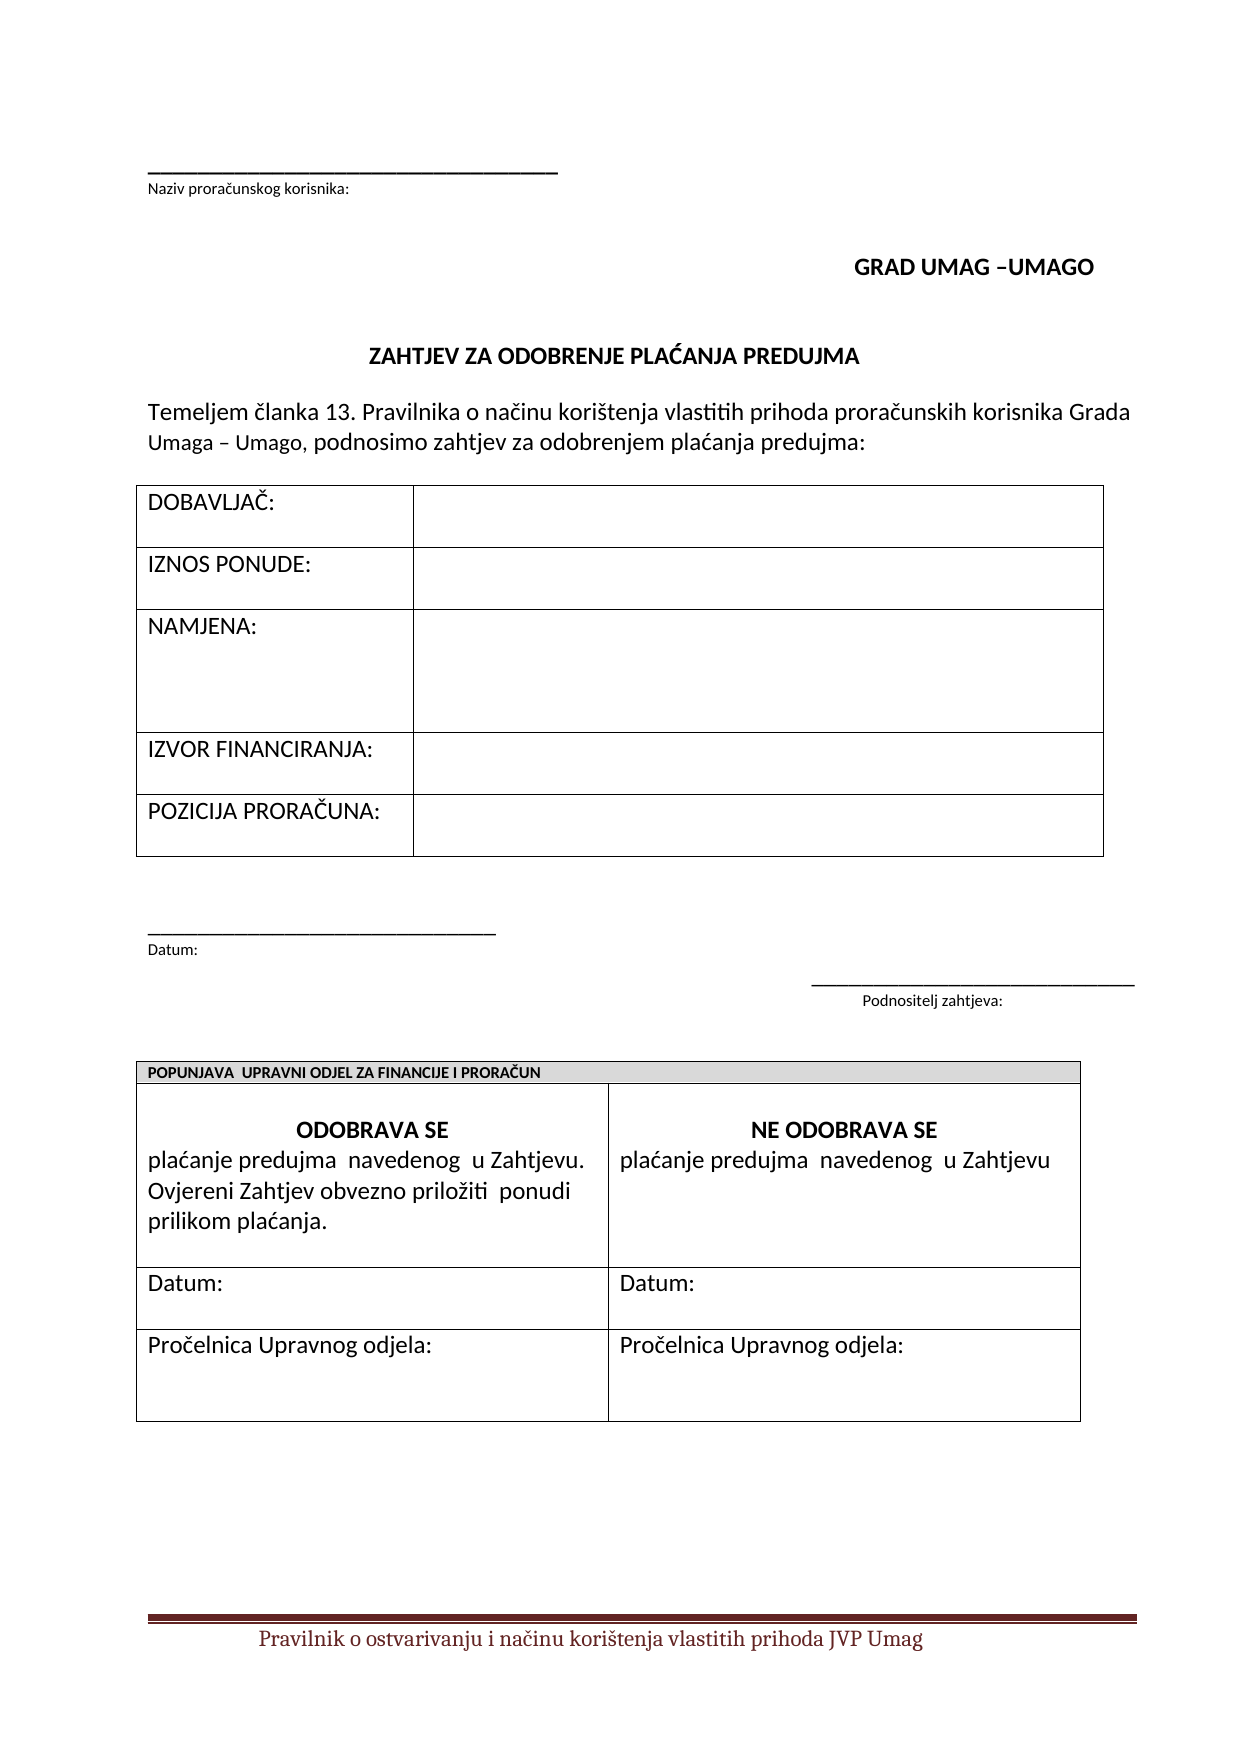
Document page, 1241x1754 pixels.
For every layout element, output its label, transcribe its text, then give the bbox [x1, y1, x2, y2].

text ZAHTJEV ZA ODOBRENJE PLAĆANJA PREDUJMA [369, 307, 1137, 370]
table_cell Datum: [609, 1268, 1080, 1329]
table_cell ODOBRAVA SE plaćanje predujma navedenog u Zahtjevu. Ovjereni Zahtjev obvezno priložiti ponudi prilikom plaćanja. [137, 1084, 608, 1267]
table_header [414, 486, 1103, 547]
text GRAD UMAG –UMAGO [811, 251, 1137, 282]
table_header POPUNJAVA UPRAVNI ODJEL ZA FINANCIJE I PRORAČUN [137, 1062, 1080, 1082]
text Temeljem članka 13. Pravilnika o načinu korištenja vlastitih prihoda proračunskih korisnika Grada Umaga – Umago, podnosimo zahtjev za odobrenjem plaćanja predujma: [148, 396, 1137, 485]
table_cell POZICIJA PRORAČUNA: [137, 795, 413, 856]
text Podnositelj zahtjeva: [148, 990, 1137, 1010]
text Naziv proračunskog korisnika: [148, 178, 1137, 198]
table_cell Pročelnica Upravnog odjela: [609, 1330, 1080, 1421]
table_cell [414, 795, 1103, 856]
table_cell Pročelnica Upravnog odjela: [137, 1330, 608, 1421]
text ____________________________ [148, 908, 1137, 939]
table_cell [414, 548, 1103, 609]
table_cell NAMJENA: [137, 610, 413, 732]
table_cell Datum: [137, 1268, 608, 1329]
table_cell [414, 733, 1103, 794]
table_header DOBAVLJAČ: [137, 486, 413, 547]
table_cell [414, 610, 1103, 732]
table_cell IZVOR FINANCIRANJA: [137, 733, 413, 794]
table_cell NE ODOBRAVA SE plaćanje predujma navedenog u Zahtjevu [609, 1084, 1080, 1267]
table_cell IZNOS PONUDE: [137, 548, 413, 609]
text Datum: [148, 939, 1137, 959]
text __________________________ [148, 959, 1137, 990]
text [148, 148, 1137, 178]
